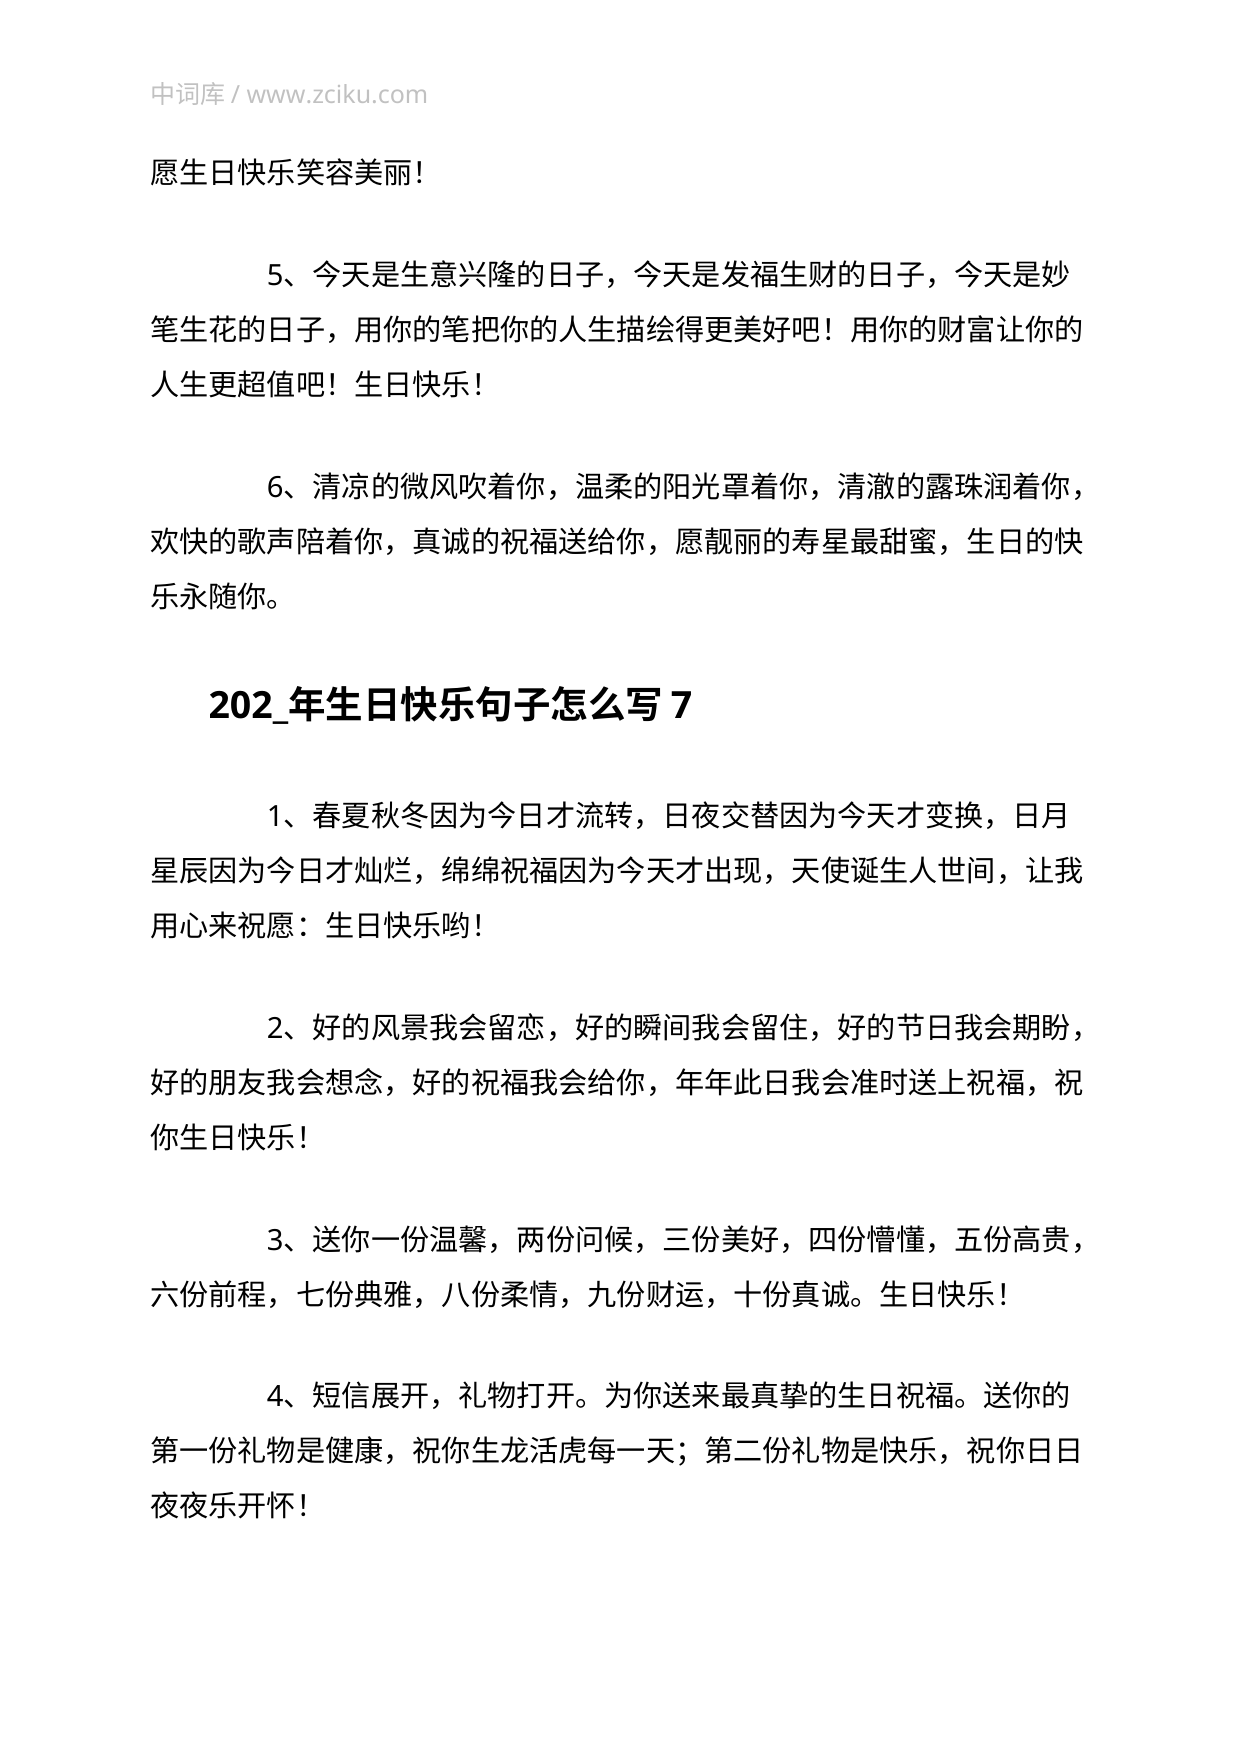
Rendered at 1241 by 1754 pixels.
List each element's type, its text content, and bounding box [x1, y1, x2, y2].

text 1、春夏秋冬因为今日才流转，日夜交替因为今天才变换，日月星辰因为今日才灿烂，绵绵祝福因为今天才出现，天使诞生人世间，让我用心来祝愿：生日快乐哟！ [150, 793, 1090, 945]
text 5、今天是生意兴隆的日子，今天是发福生财的日子，今天是妙笔生花的日子，用你的笔把你的人生描绘得更美好吧！用你的财富让你的人生更超值吧！生日快乐！ [150, 252, 1090, 404]
text 3、送你一份温馨，两份问候，三份美好，四份懵懂，五份高贵，六份前程，七份典雅，八份柔情，九份财运，十份真诚。生日快乐！ [150, 1216, 1090, 1313]
text 2、好的风景我会留恋，好的瞬间我会留住，好的节日我会期盼，好的朋友我会想念，好的祝福我会给你，年年此日我会准时送上祝福，祝你生日快乐！ [150, 1004, 1090, 1157]
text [150, 150, 1090, 192]
text 4、短信展开，礼物打开。为你送来最真挚的生日祝福。送你的第一份礼物是健康，祝你生龙活虎每一天；第二份礼物是快乐，祝你日日夜夜乐开怀！ [150, 1373, 1090, 1525]
text 202_年生日快乐句子怎么写7 [150, 675, 1090, 729]
text 6、清凉的微风吹着你，温柔的阳光罩着你，清澈的露珠润着你，欢快的歌声陪着你，真诚的祝福送给你，愿靓丽的寿星最甜蜜，生日的快乐永随你。 [150, 463, 1090, 616]
